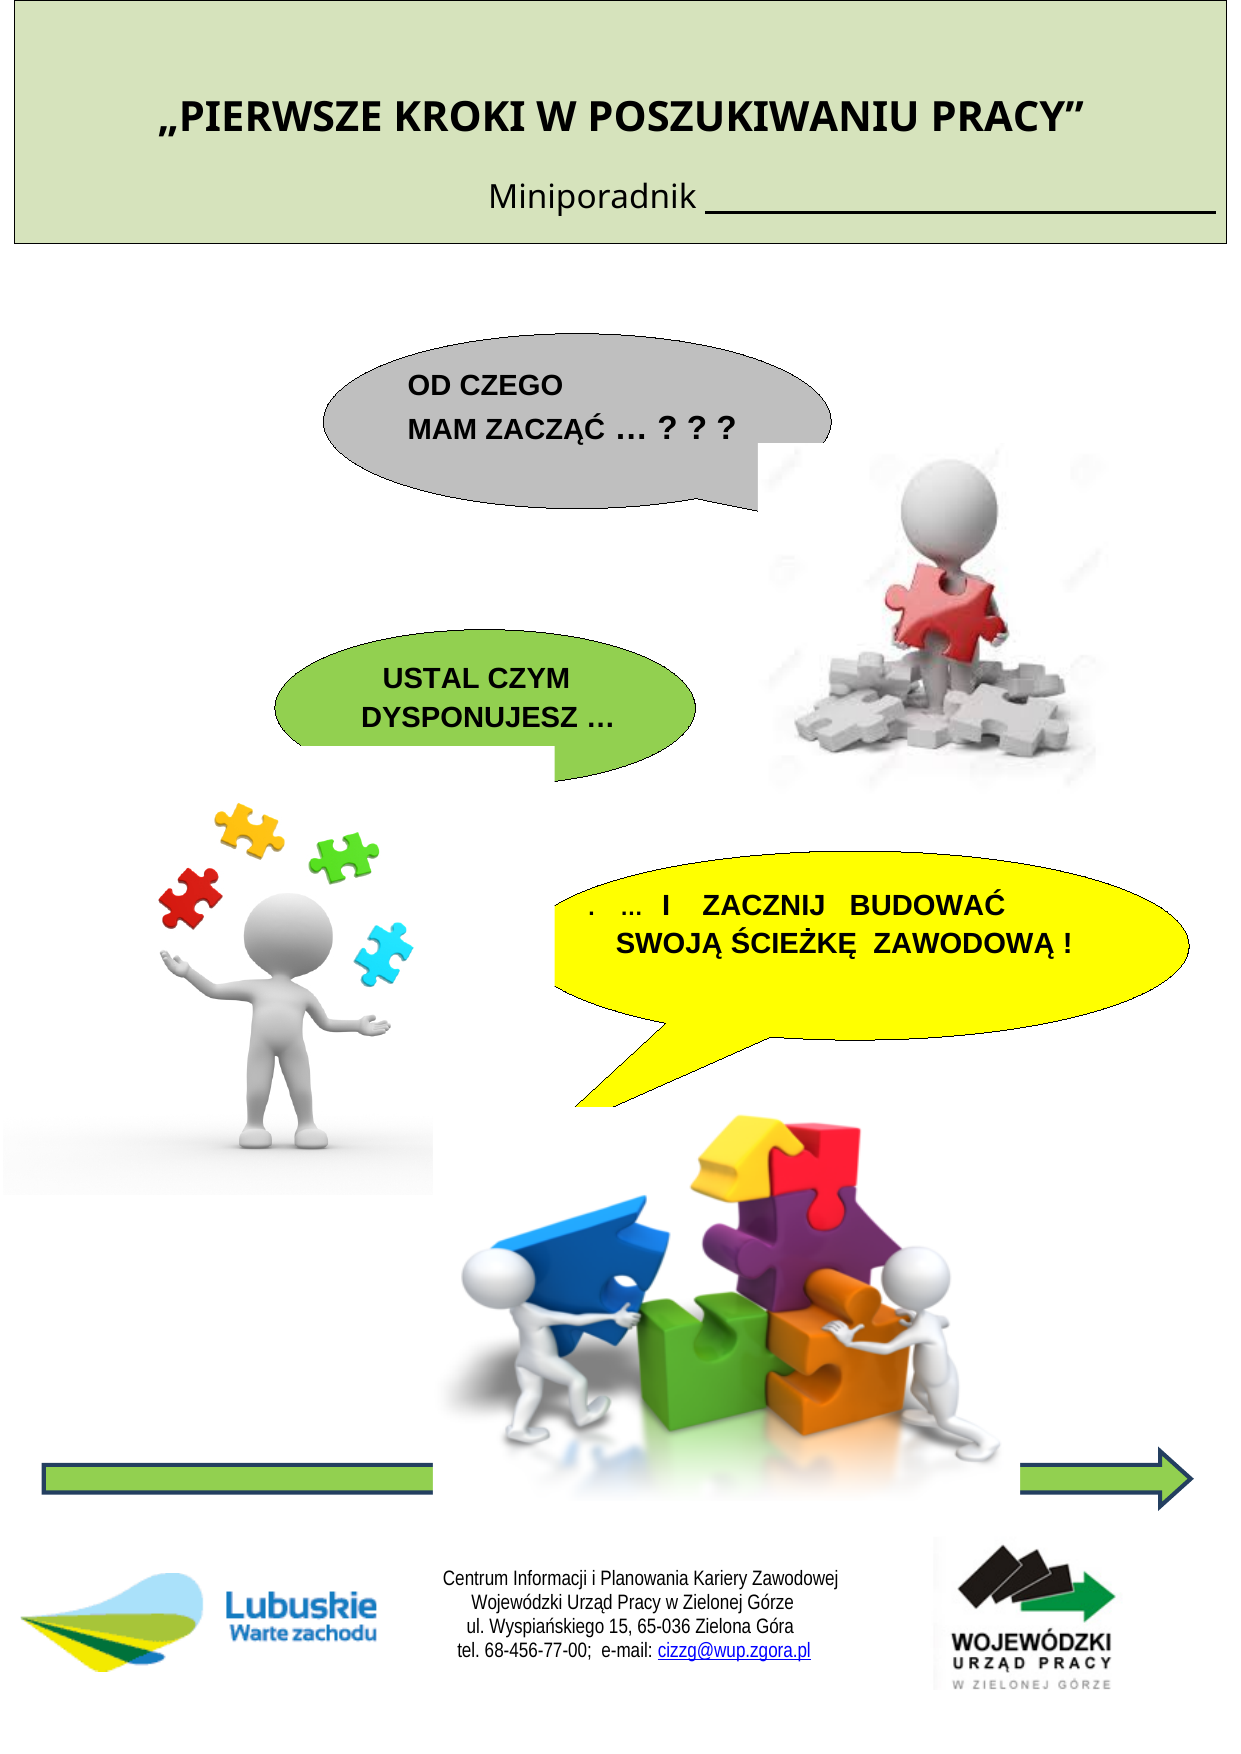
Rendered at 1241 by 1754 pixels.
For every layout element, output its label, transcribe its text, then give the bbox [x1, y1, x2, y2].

text ul. Wyspiańskiego 15, 65-036 Zielona Góra [148, 1614, 1167, 1638]
text Wojewódzki Urząd Pracy w Zielonej Górze [148, 1590, 1167, 1614]
text tel. 68-456-77-00; e-mail: cizzg@wup.zgora.pl [148, 1638, 1167, 1662]
picture [20, 1573, 377, 1672]
table_header „PIERWSZE KROKI W POSZUKIWANIU PRACY” Miniporadnik [15, 1, 1226, 243]
picture [3, 746, 1241, 1754]
picture [757, 443, 1110, 794]
text Centrum Informacji i Planowania Kariery Zawodowej [148, 1566, 1167, 1590]
